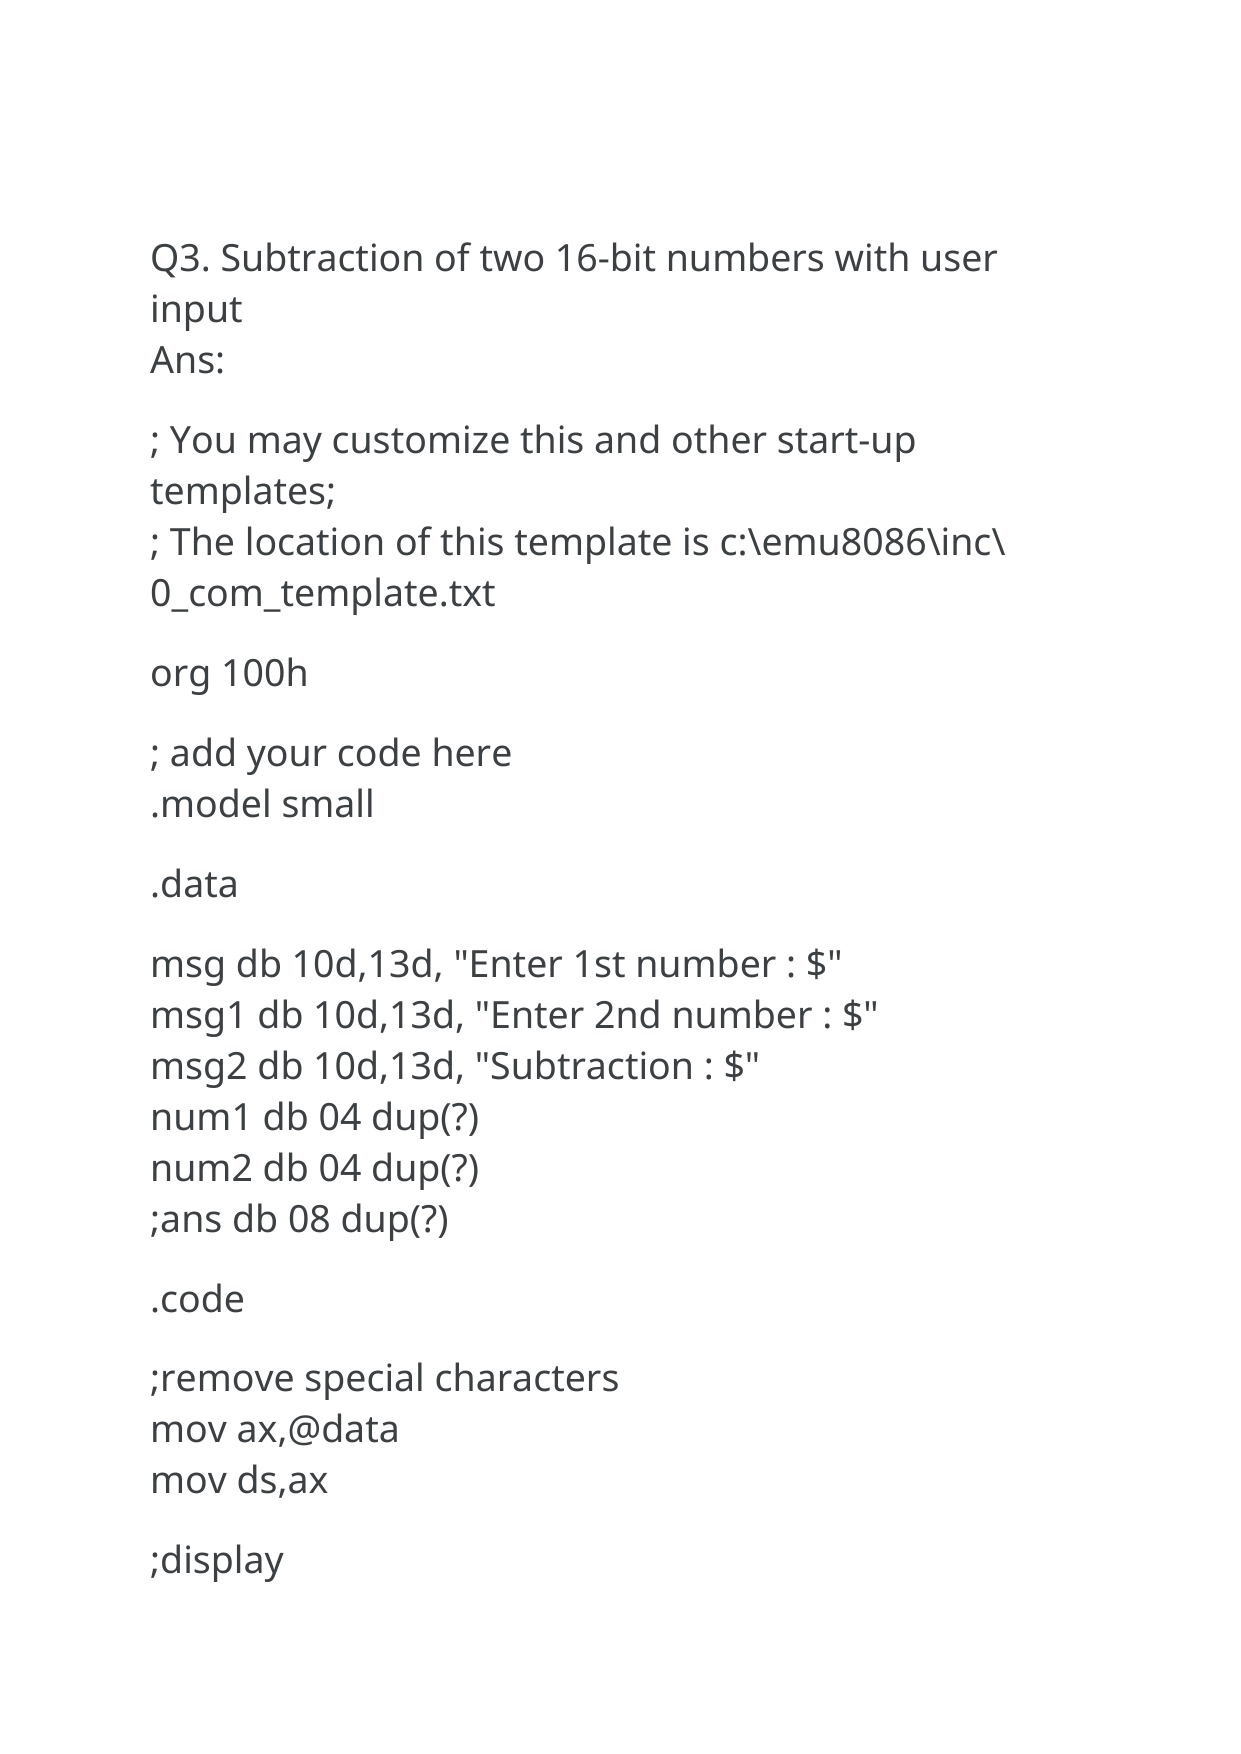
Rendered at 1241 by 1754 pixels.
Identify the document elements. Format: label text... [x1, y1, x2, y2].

text msg db 10d,13d, "Enter 1st number : $" [150, 937, 1090, 988]
text ; You may customize this and other start-up templates; [150, 414, 1090, 516]
text .code [150, 1272, 1090, 1323]
text ; The location of this template is c:\emu8086\inc\0_com_template.txt [150, 516, 1090, 618]
text ; add your code here [150, 726, 1090, 777]
text num2 db 04 dup(?) [150, 1141, 1090, 1192]
text ;display [150, 1534, 1090, 1585]
text mov ds,ax [150, 1454, 1090, 1505]
text msg2 db 10d,13d, "Subtraction : $" [150, 1039, 1090, 1090]
text Ans: [150, 334, 1090, 385]
text ;ans db 08 dup(?) [150, 1192, 1090, 1243]
text num1 db 04 dup(?) [150, 1090, 1090, 1141]
text mov ax,@data [150, 1403, 1090, 1454]
text .model small [150, 777, 1090, 828]
text org 100h [150, 647, 1090, 698]
text .data [150, 857, 1090, 908]
text ;remove special characters [150, 1352, 1090, 1403]
text msg1 db 10d,13d, "Enter 2nd number : $" [150, 988, 1090, 1039]
text Q3. Subtraction of two 16-bit numbers with user input [150, 232, 1090, 334]
